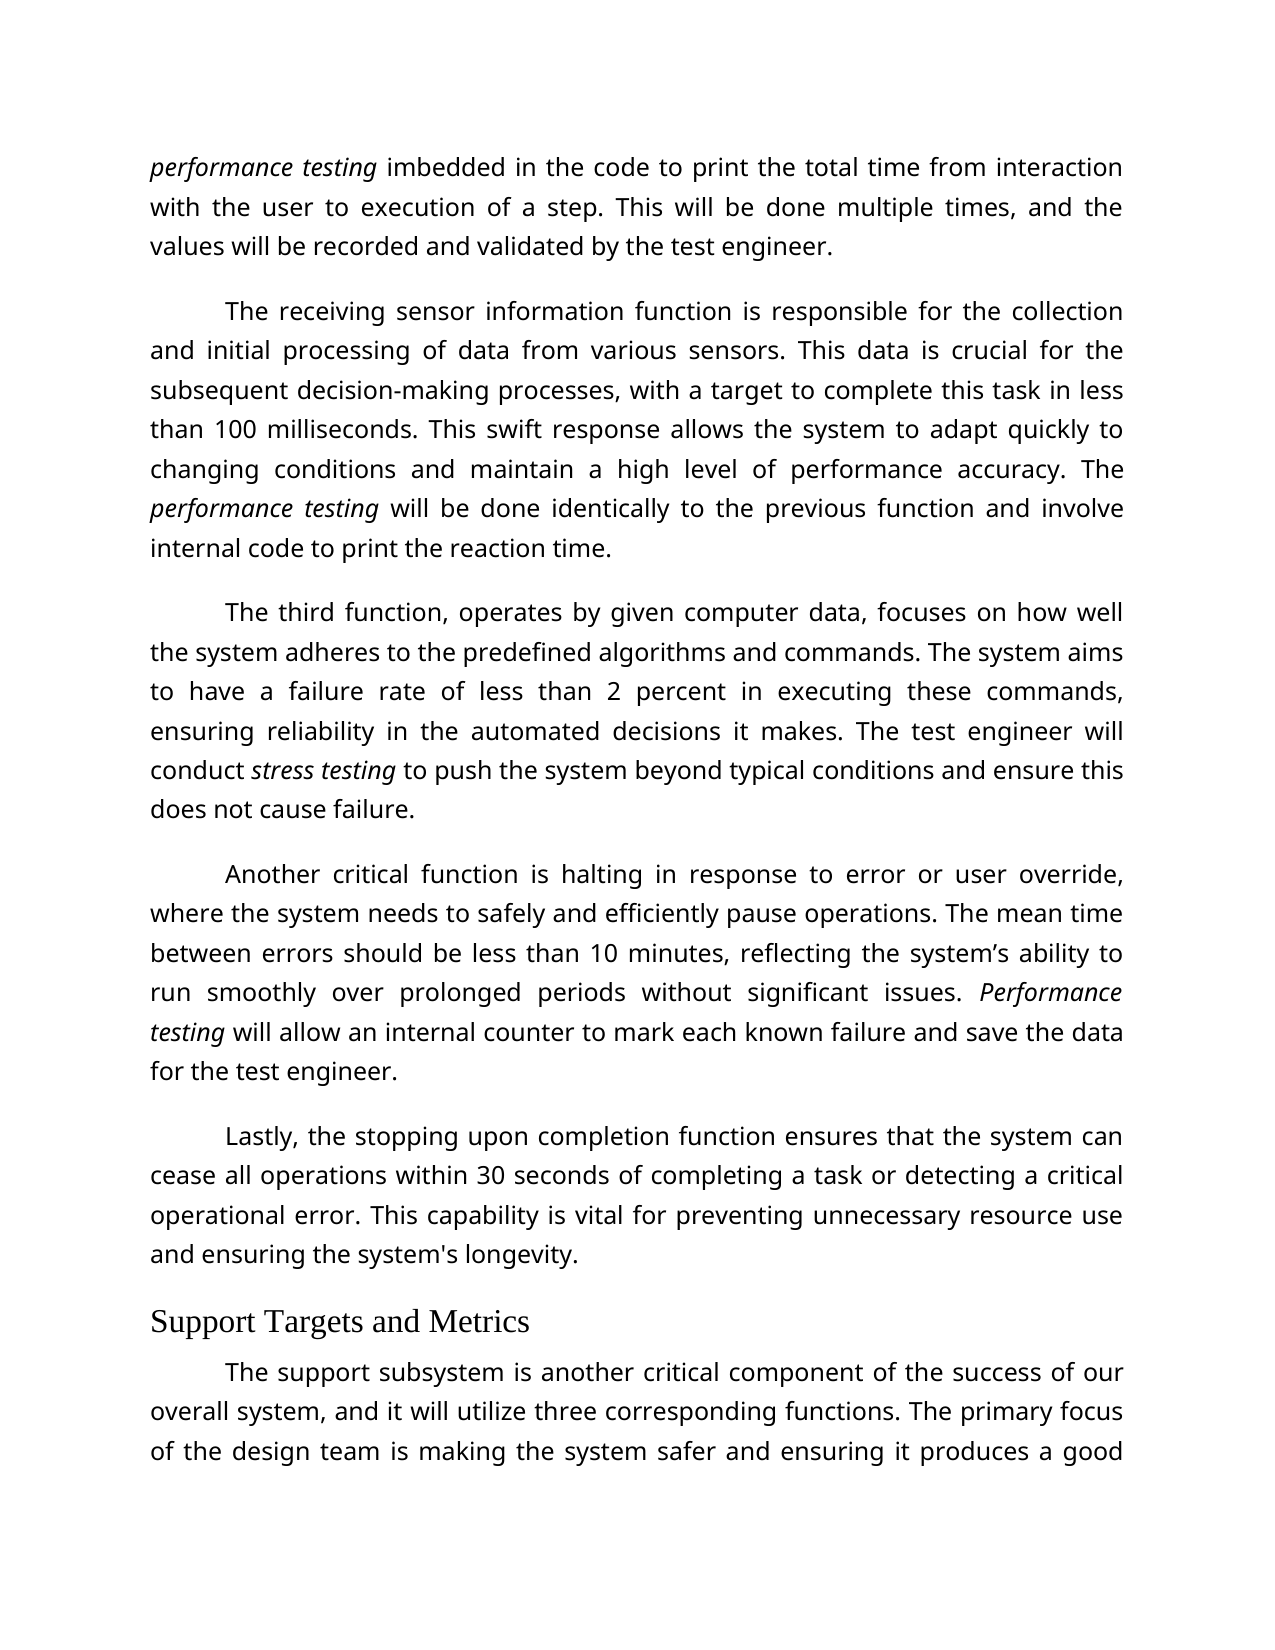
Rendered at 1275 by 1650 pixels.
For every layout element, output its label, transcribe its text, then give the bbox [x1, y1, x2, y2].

text Lastly, the stopping upon completion function ensures that the system can cease all operations within 30 seconds of completing a task or detecting a critical operational error. This capability is vital for preventing unnecessary resource use and ensuring the system's longevity. [150, 1118, 1125, 1271]
text The third function, operates by given computer data, focuses on how well the system adheres to the predefined algorithms and commands. The system aims to have a failure rate of less than 2 percent in executing these commands, ensuring reliability in the automated decisions it makes. The test engineer will conduct stress testing to push the system beyond typical conditions and ensure this does not cause failure. [150, 595, 1125, 826]
text Another critical function is halting in response to error or user override, where the system needs to safely and efficiently pause operations. The mean time between errors should be less than 10 minutes, reflecting the system’s ability to run smoothly over prolonged periods without significant issues. Performance testing will allow an internal counter to mark each known failure and save the data for the test engineer. [150, 857, 1125, 1088]
text The receiving sensor information function is responsible for the collection and initial processing of data from various sensors. This data is crucial for the subsequent decision-making processes, with a target to complete this task in less than 100 milliseconds. This swift response allows the system to adapt quickly to changing conditions and maintain a high level of performance accuracy. The performance testing will be done identically to the previous function and involve internal code to print the reaction time. [150, 293, 1125, 564]
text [150, 1354, 1125, 1467]
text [150, 150, 1125, 263]
subtitle Support Targets and Metrics [150, 1301, 1125, 1340]
